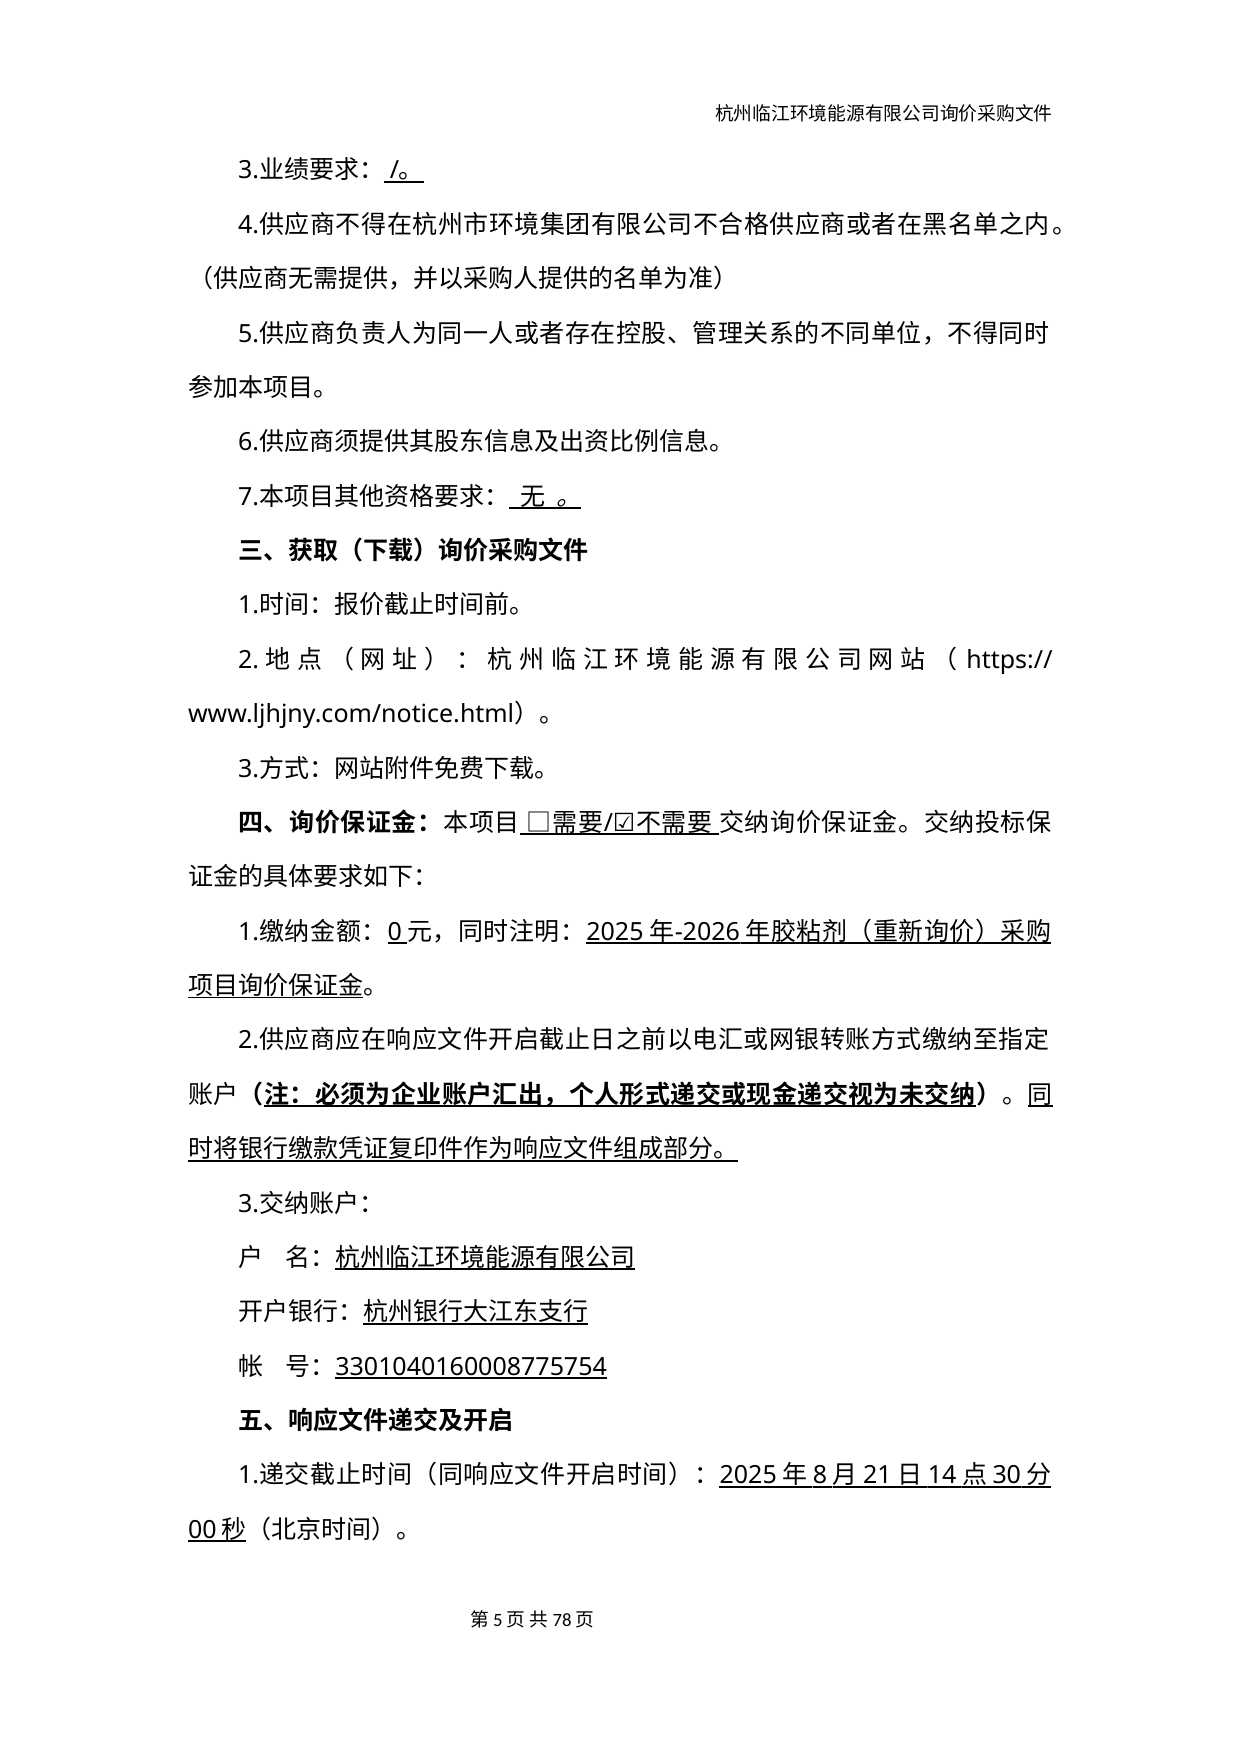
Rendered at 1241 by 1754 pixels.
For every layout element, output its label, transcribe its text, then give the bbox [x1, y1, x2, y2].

text 7.本项目其他资格要求： 无 。 [188, 476, 1052, 512]
text 1.递交截止时间（同响应文件开启时间）：2025年8月21日14点30分 00秒（北京时间）。 [188, 1455, 1052, 1546]
subtitle 1.缴纳金额：0元，同时注明：2025年-2026年胶粘剂（重新询价）采购项目询价保证金。 [188, 911, 1052, 1002]
subtitle 2.地点（网址）：杭州临江环境能源有限公司网站（https://www.ljhjny.com/notice.html）。 [188, 639, 1052, 730]
subtitle 户 名：杭州临江环境能源有限公司 [188, 1237, 1052, 1274]
subtitle 1.时间：报价截止时间前。 [188, 585, 1052, 621]
text 三、获取（下载）询价采购文件 [188, 531, 1052, 567]
subtitle 帐 号：3301040160008775754 [188, 1346, 1052, 1382]
text 五、响应文件递交及开启 [188, 1401, 1052, 1437]
text 四、询价保证金：本项目 □需要/☑不需要 交纳询价保证金。交纳投标保证金的具体要求如下： [188, 802, 1052, 893]
text 5.供应商负责人为同一人或者存在控股、管理关系的不同单位，不得同时参加本项目。 [188, 313, 1052, 404]
subtitle 3.方式：网站附件免费下载。 [188, 748, 1052, 784]
subtitle 2.供应商应在响应文件开启截止日之前以电汇或网银转账方式缴纳至指定账户（注：必须为企业账户汇出，个人形式递交或现金递交视为未交纳）。同时将银行缴款凭证复印件作为响应文件组成部分。 [188, 1020, 1052, 1165]
subtitle 开户银行：杭州银行大江东支行 [188, 1292, 1052, 1328]
text 3.业绩要求： /。 [188, 150, 1052, 186]
subtitle 3.交纳账户： [188, 1183, 1052, 1219]
text 4.供应商不得在杭州市环境集团有限公司不合格供应商或者在黑名单之内。（供应商无需提供，并以采购人提供的名单为准） [188, 204, 1052, 295]
text 6.供应商须提供其股东信息及出资比例信息。 [188, 422, 1052, 458]
